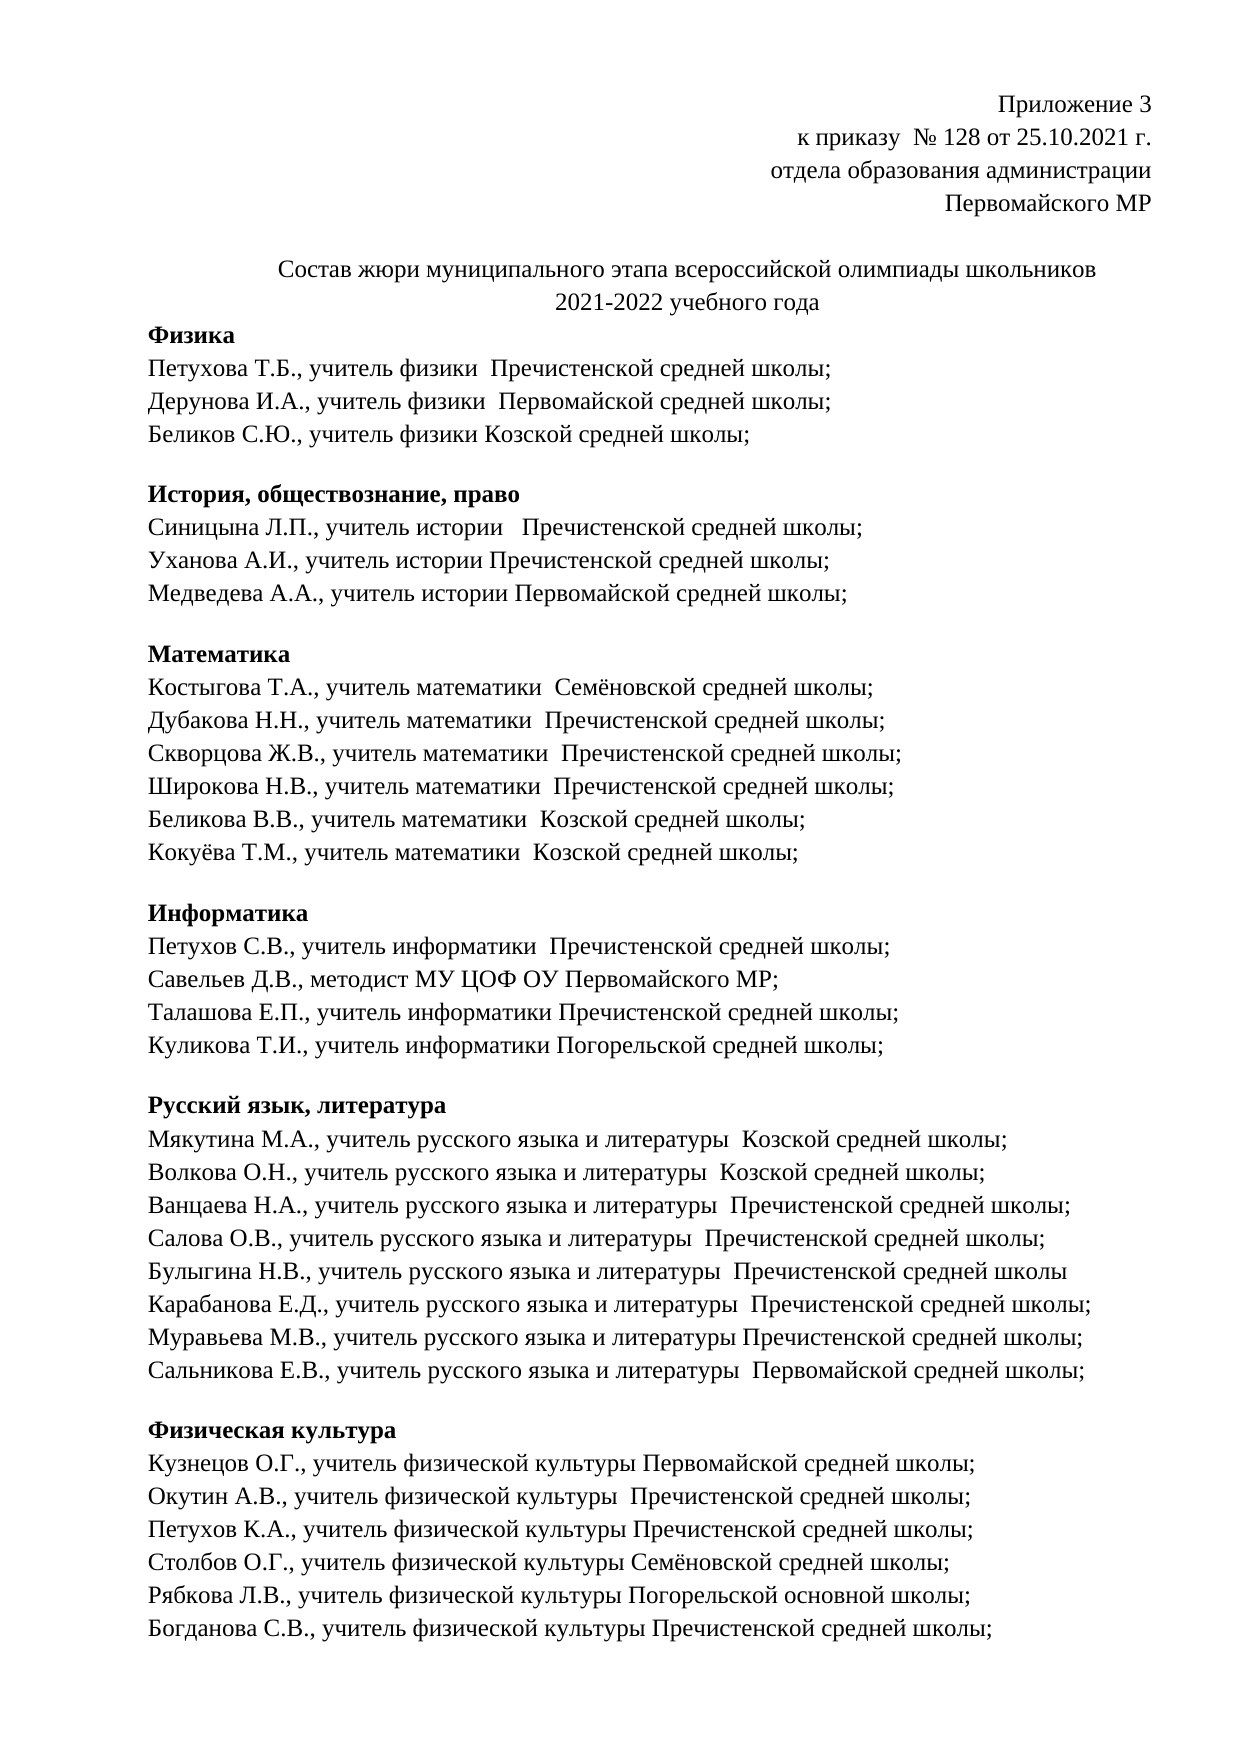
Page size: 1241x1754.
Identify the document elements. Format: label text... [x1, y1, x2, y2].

list Костыгова Т.А., учитель математики Семёновской средней школы; [148, 672, 1152, 701]
list Широкова Н.В., учитель математики Пречистенской средней школы; [148, 771, 1152, 800]
list Состав жюри муниципального этапа всероссийской олимпиады школьников [223, 254, 1152, 282]
list Дерунова И.А., учитель физики Первомайской средней школы; [148, 386, 1152, 414]
list Сальникова Е.В., учитель русского языка и литературы Первомайской средней школы; [148, 1355, 1152, 1383]
list Мякутина М.А., учитель русского языка и литературы Козской средней школы; [148, 1124, 1152, 1152]
list Математика [148, 639, 1152, 668]
list Дубакова Н.Н., учитель математики Пречистенской средней школы; [148, 705, 1152, 734]
list к приказу № 128 от 25.10.2021 г. [223, 122, 1152, 150]
list Скворцова Ж.В., учитель математики Пречистенской средней школы; [148, 738, 1152, 767]
list Ванцаева Н.А., учитель русского языка и литературы Пречистенской средней школы; [148, 1190, 1152, 1218]
list Русский язык, литература [148, 1091, 1152, 1119]
list Рябкова Л.В., учитель физической культуры Погорельской основной школы; [148, 1581, 1152, 1609]
list Волкова О.Н., учитель русского языка и литературы Козской средней школы; [148, 1157, 1152, 1185]
text Приложение 3 [148, 89, 1152, 117]
list Физика [148, 320, 1152, 348]
list Первомайского МР [223, 188, 1152, 216]
list Информатика [148, 898, 1152, 927]
list Окутин А.В., учитель физической культуры Пречистенской средней школы; [148, 1481, 1152, 1510]
list Савельев Д.В., методист МУ ЦОФ ОУ Первомайского МР; [148, 964, 1152, 993]
list Беликов С.Ю., учитель физики Козской средней школы; [148, 419, 1152, 448]
list История, обществознание, право [148, 479, 1152, 508]
list Петухов С.В., учитель информатики Пречистенской средней школы; [148, 931, 1152, 960]
list Муравьева М.В., учитель русского языка и литературы Пречистенской средней школы; [148, 1322, 1152, 1351]
list Карабанова Е.Д., учитель русского языка и литературы Пречистенской средней школы; [148, 1289, 1152, 1317]
list Кузнецов О.Г., учитель физической культуры Первомайской средней школы; [148, 1448, 1152, 1477]
list Салова О.В., учитель русского языка и литературы Пречистенской средней школы; [148, 1223, 1152, 1251]
list Медведева А.А., учитель истории Первомайской средней школы; [148, 578, 1152, 607]
list 2021-2022 учебного года [223, 287, 1152, 316]
list Кокуёва Т.М., учитель математики Козской средней школы; [148, 837, 1152, 866]
list Синицына Л.П., учитель истории Пречистенской средней школы; [148, 512, 1152, 541]
list Петухова Т.Б., учитель физики Пречистенской средней школы; [148, 353, 1152, 382]
list Богданова С.В., учитель физической культуры Пречистенской средней школы; [148, 1613, 1152, 1642]
list Физическая культура [148, 1415, 1152, 1444]
list отдела образования администрации [223, 155, 1152, 183]
list Уханова А.И., учитель истории Пречистенской средней школы; [148, 546, 1152, 574]
list Петухов К.А., учитель физической культуры Пречистенской средней школы; [148, 1514, 1152, 1543]
list Булыгина Н.В., учитель русского языка и литературы Пречистенской средней школы [148, 1256, 1152, 1284]
list Куликова Т.И., учитель информатики Погорельской средней школы; [148, 1030, 1152, 1059]
text Беликова В.В., учитель математики Козской средней школы; [148, 804, 1152, 833]
list Талашова Е.П., учитель информатики Пречистенской средней школы; [148, 997, 1152, 1026]
list Столбов О.Г., учитель физической культуры Семёновской средней школы; [148, 1547, 1152, 1576]
